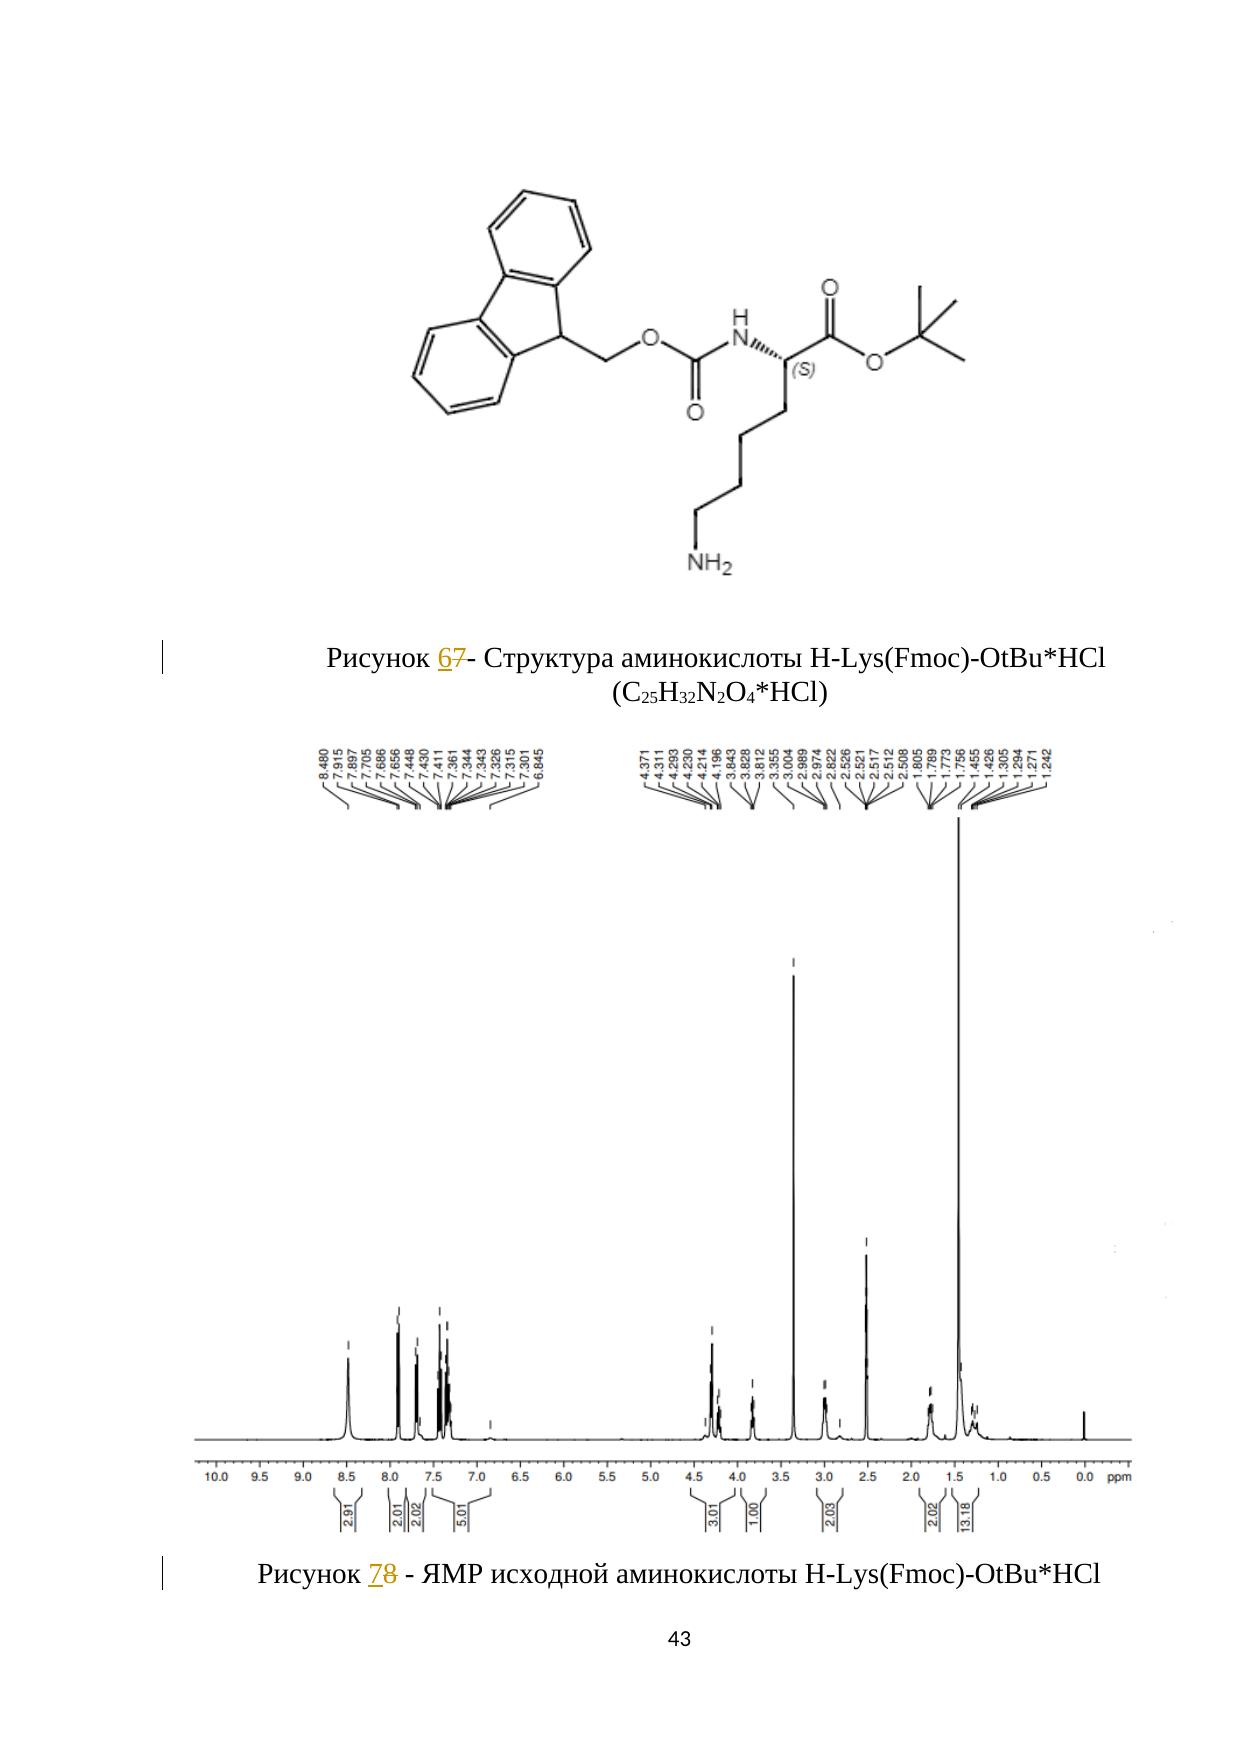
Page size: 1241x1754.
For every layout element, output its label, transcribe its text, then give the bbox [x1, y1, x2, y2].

text Рисунок - Структура аминокислоты H-Lys(Fmoc)-OtBu*HCl [177, 640, 1240, 674]
picture [342, 118, 1017, 622]
text Рисунок - ЯМР исходной аминокислоты H-Lys(Fmoc)-OtBu*HCl [177, 1556, 1181, 1590]
text (C25H32N2O4*HCl) [177, 674, 1240, 707]
picture [184, 735, 1174, 1538]
